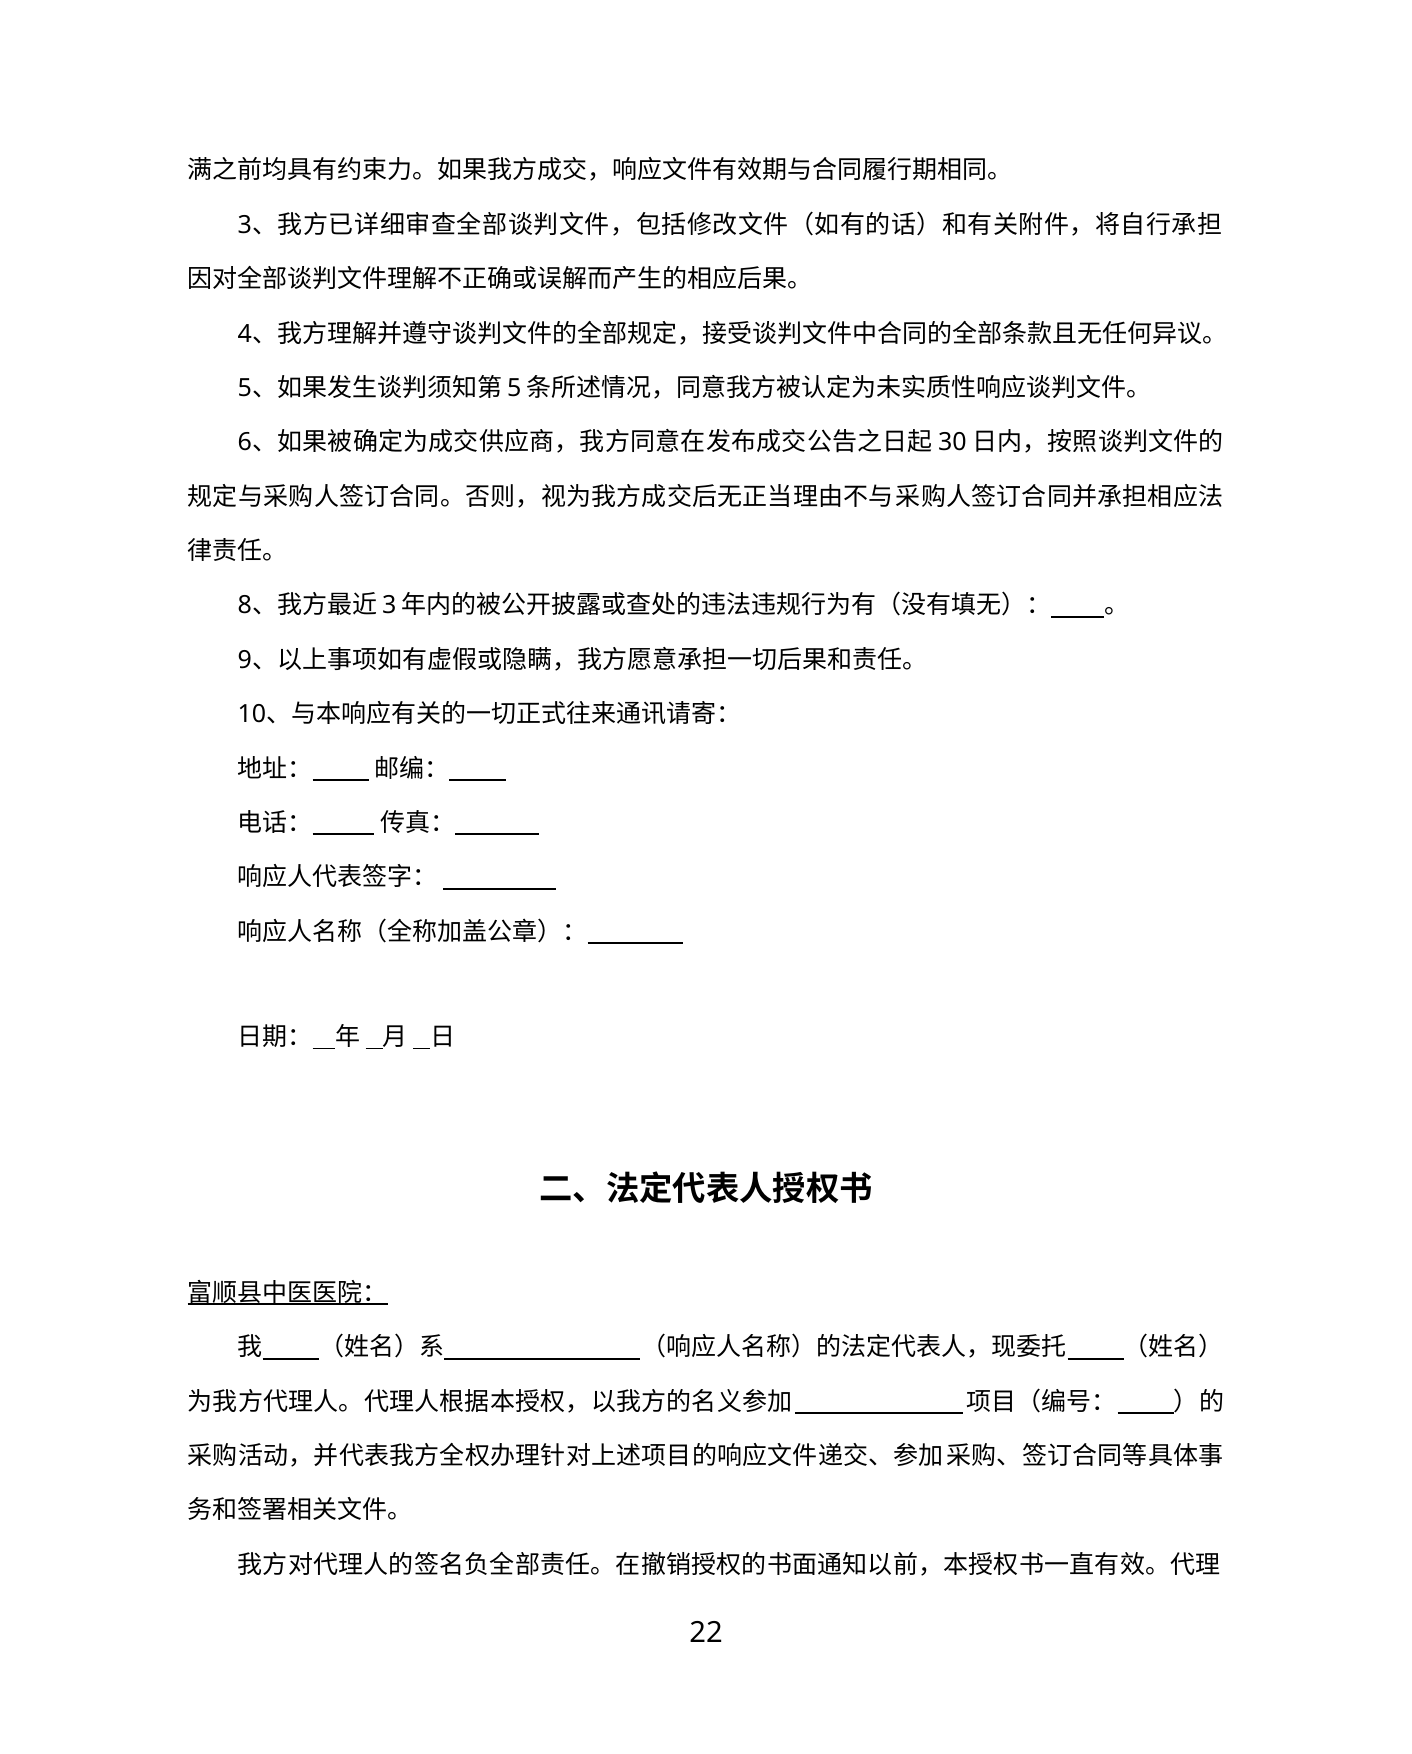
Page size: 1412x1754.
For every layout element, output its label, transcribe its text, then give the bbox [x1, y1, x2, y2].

text 3、我方已详细审查全部谈判文件，包括修改文件（如有的话）和有关附件，将自行承担因对全部谈判文件理解不正确或误解而产生的相应后果。 [187, 204, 1224, 295]
text 8、我方最近3年内的被公开披露或查处的违法违规行为有（没有填无）： 。 [187, 585, 1224, 621]
text 二、法定代表人授权书 [187, 1162, 1224, 1210]
text 9、以上事项如有虚假或隐瞒，我方愿意承担一切后果和责任。 [187, 639, 1224, 676]
text 我 （姓名）系 （响应人名称）的法定代表人，现委托 （姓名）为我方代理人。代理人根据本授权，以我方的名义参加 项目（编号： ）的采购活动，并代表我方全权办理针对上述项目的响应文件递交、参加采购、签订合同等具体事务和签署相关文件。 [187, 1327, 1224, 1526]
text 地址： 邮编： [187, 748, 1224, 784]
text 富顺县中医医院： [187, 1272, 1224, 1309]
text 电话： 传真： [187, 802, 1224, 839]
text 响应人名称（全称加盖公章）： [187, 911, 1224, 947]
text 4、我方理解并遵守谈判文件的全部规定，接受谈判文件中合同的全部条款且无任何异议。 [187, 313, 1224, 349]
text 日期： 年 月 日 [187, 1017, 1224, 1053]
text 响应人代表签字： [187, 857, 1224, 893]
text 5、如果发生谈判须知第5条所述情况，同意我方被认定为未实质性响应谈判文件。 [187, 367, 1224, 404]
text 10、与本响应有关的一切正式往来通讯请寄： [187, 694, 1224, 730]
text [187, 1544, 1224, 1581]
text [187, 150, 1224, 186]
text 6、如果被确定为成交供应商，我方同意在发布成交公告之日起30日内，按照谈判文件的规定与采购人签订合同。否则，视为我方成交后无正当理由不与采购人签订合同并承担相应法律责任。 [187, 422, 1224, 567]
